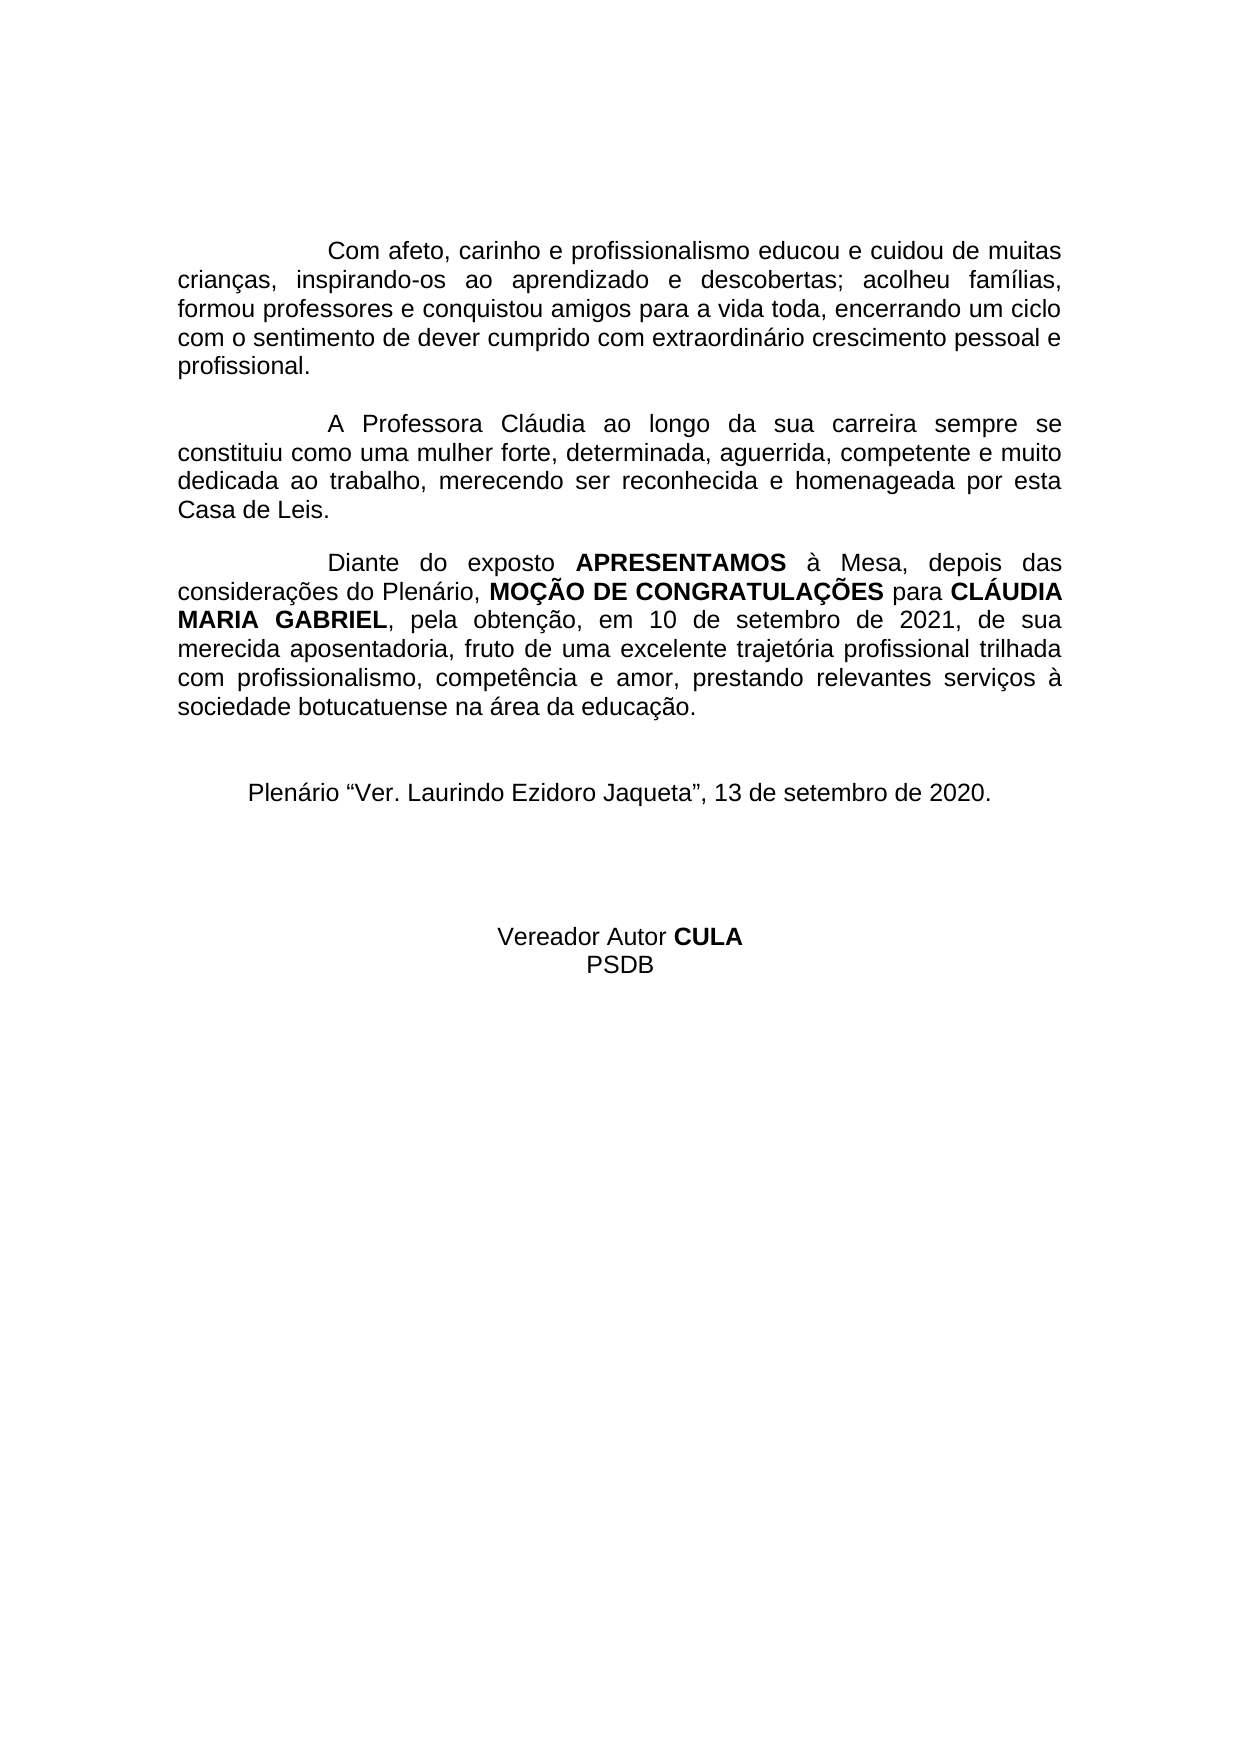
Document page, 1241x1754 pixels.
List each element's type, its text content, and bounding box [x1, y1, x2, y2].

text Vereador Autor CULA [177, 922, 1063, 950]
text Plenário “Ver. Laurindo Ezidoro Jaqueta”, 13 de setembro de 2020. [177, 778, 1063, 807]
text Diante do exposto APRESENTAMOS à Mesa, depois das considerações do Plenário, MOÇÃO DE CONGRATULAÇÕES para CLÁUDIA MARIA GABRIEL, pela obtenção, em 10 de setembro de 2021, de sua merecida aposentadoria, fruto de uma excelente trajetória profissional trilhada com profissionalismo, competência e amor, prestando relevantes serviços à sociedade botucatuense na área da educação. [177, 548, 1063, 720]
text Com afeto, carinho e profissionalismo educou e cuidou de muitas crianças, inspirando-os ao aprendizado e descobertas; acolheu famílias, formou professores e conquistou amigos para a vida toda, encerrando um ciclo com o sentimento de dever cumprido com extraordinário crescimento pessoal e profissional. [177, 236, 1063, 380]
text A Professora Cláudia ao longo da sua carreira sempre se constituiu como uma mulher forte, determinada, aguerrida, competente e muito dedicada ao trabalho, merecendo ser reconhecida e homenageada por esta Casa de Leis. [177, 409, 1063, 524]
text PSDB [177, 950, 1063, 979]
